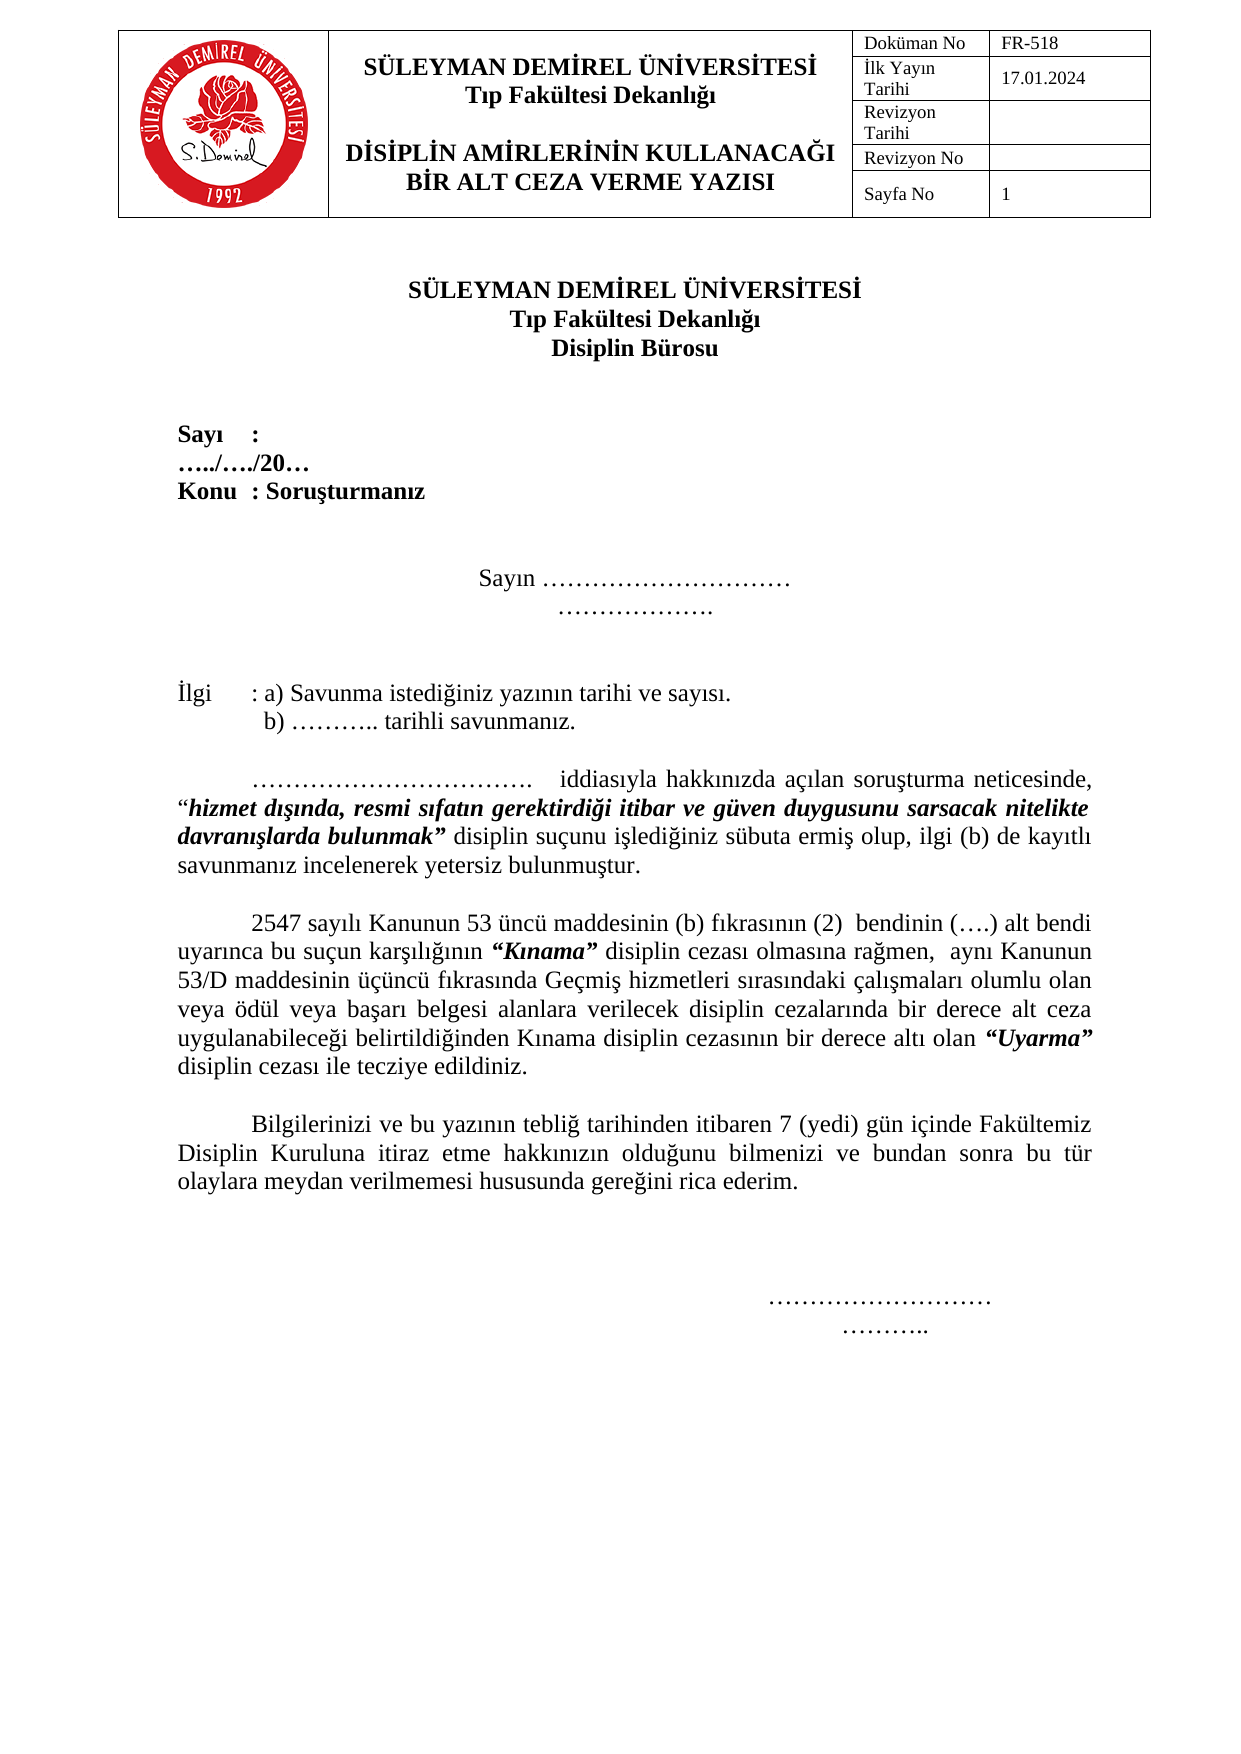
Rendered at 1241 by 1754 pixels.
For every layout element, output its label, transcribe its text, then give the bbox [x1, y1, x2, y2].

picture [130, 30, 317, 217]
text Disiplin Bürosu [177, 333, 1093, 361]
text Konu : Soruşturmanız [177, 476, 1093, 505]
text Sayın ………………………… [177, 563, 1093, 591]
text b) ……….. tarihli savunmanız. [177, 706, 1093, 735]
text Sayı : …../…./20… [177, 419, 1093, 476]
text 2547 sayılı Kanunun 53 üncü maddesinin (b) fıkrasının (2) bendinin (….) alt bendi uyarınca bu suçun karşılığının “Kınama” disiplin cezası olmasına rağmen, aynı Kanunun 53/D maddesinin üçüncü fıkrasında Geçmiş hizmetleri sırasındaki çalışmaları olumlu olan veya ödül veya başarı belgesi alanlara verilecek disiplin cezalarında bir derece alt ceza uygulanabileceği belirtildiğinden Kınama disiplin cezasının bir derece altı olan “Uyarma” disiplin cezası ile tecziye edildiniz. [177, 908, 1093, 1080]
text ……………………………. iddiasıyla hakkınızda açılan soruşturma neticesinde, “hizmet dışında, resmi sıfatın gerektirdiği itibar ve güven duygusunu sarsacak nitelikte davranışlarda bulunmak” disiplin suçunu işlediğiniz sübuta ermiş olup, ilgi (b) de kayıtlı savunmanız incelenerek yetersiz bulunmuştur. [177, 764, 1093, 879]
text SÜLEYMAN DEMİREL ÜNİVERSİTESİ [177, 275, 1093, 304]
text Tıp Fakültesi Dekanlığı [177, 304, 1093, 333]
text ………………. [177, 591, 1093, 620]
text ……………………… [693, 1281, 1093, 1310]
text ……….. [177, 1310, 1093, 1339]
text Bilgilerinizi ve bu yazının tebliğ tarihinden itibaren 7 (yedi) gün içinde Fakültemiz Disiplin Kuruluna itiraz etme hakkınızın olduğunu bilmenizi ve bundan sonra bu tür olaylara meydan verilmemesi hususunda gereğini rica ederim. [177, 1109, 1093, 1195]
text İlgi : a) Savunma istediğiniz yazının tarihi ve sayısı. [177, 678, 1093, 706]
